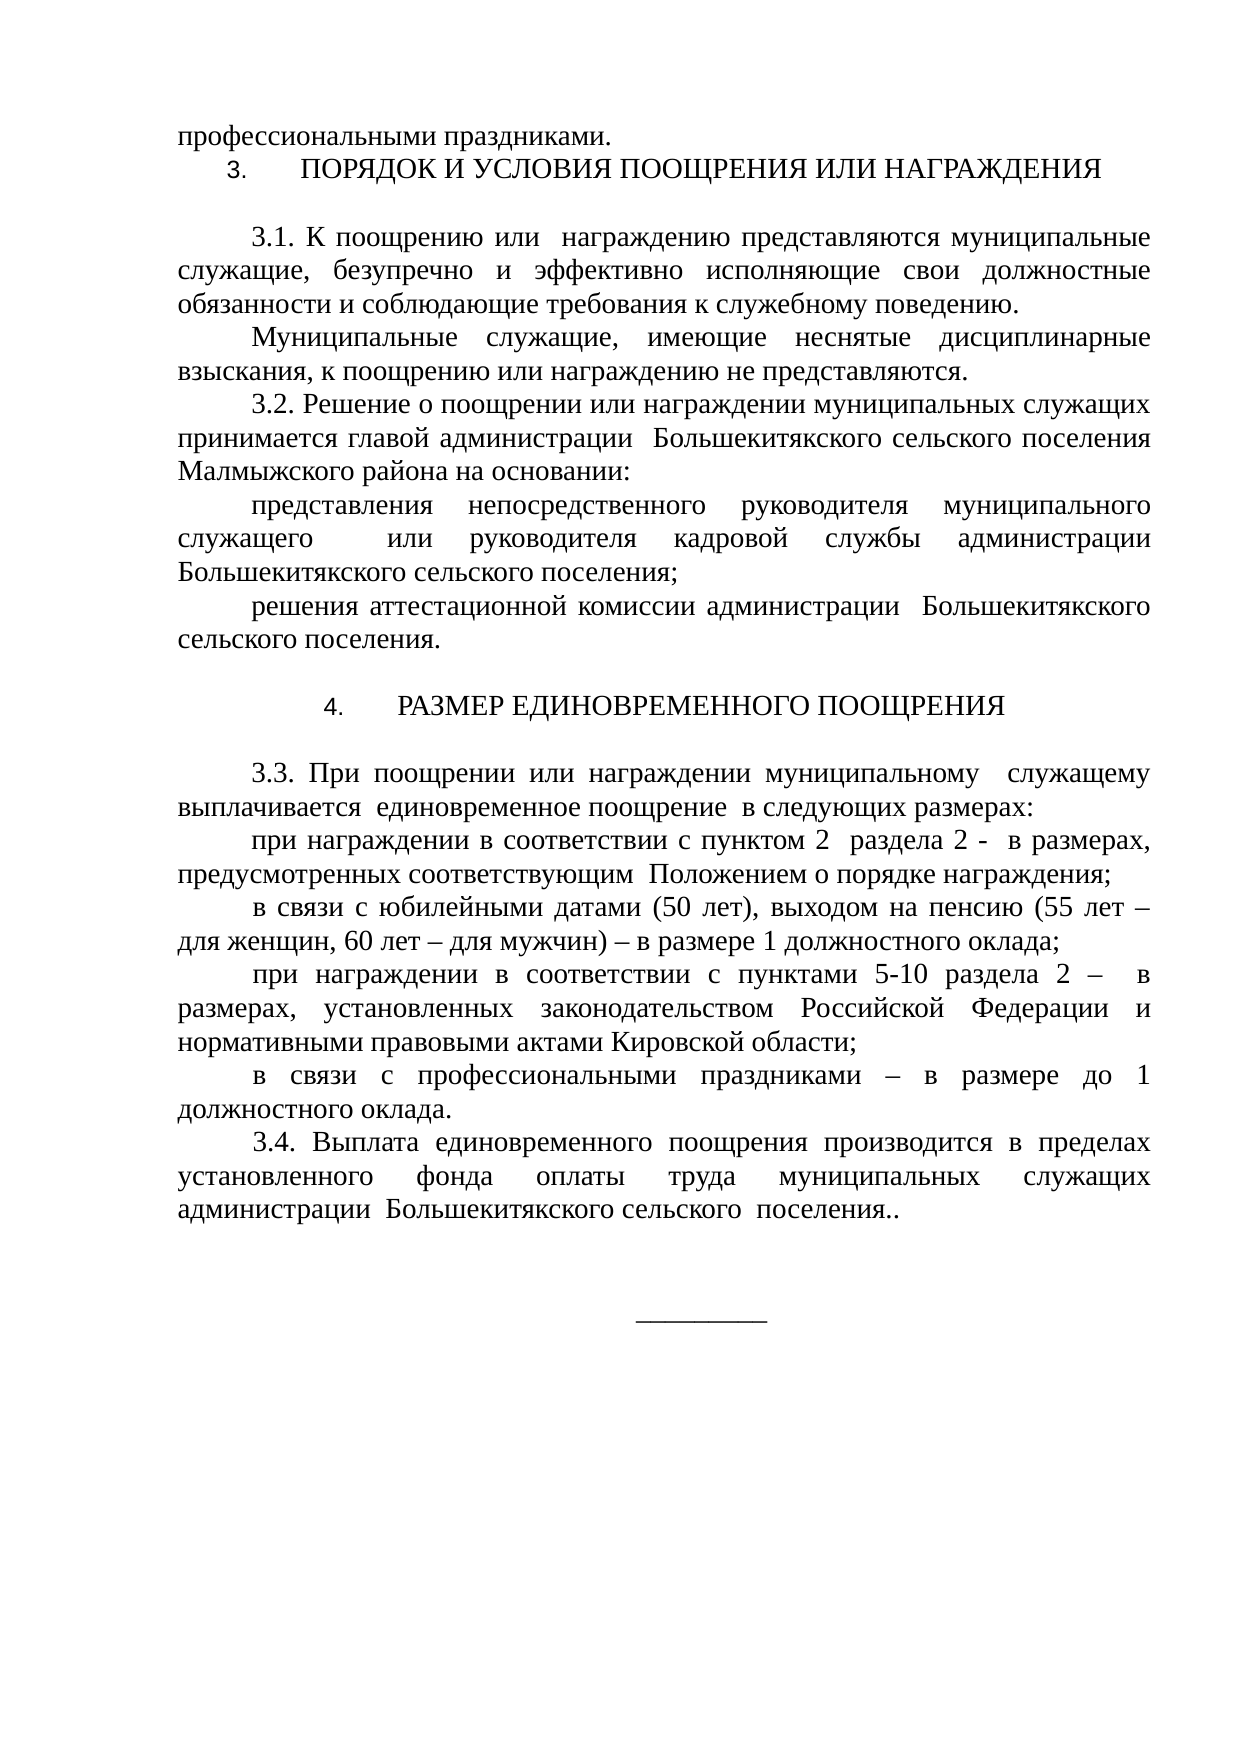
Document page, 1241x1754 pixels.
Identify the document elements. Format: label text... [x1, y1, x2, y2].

text _________ [177, 1292, 1152, 1326]
text при награждении в соответствии с пунктом 2 раздела 2 - в размерах, предусмотренных соответствующим Положением о порядке награждения; [177, 822, 1152, 889]
text 3.1. К поощрению или награждению представляются муниципальные служащие, безупречно и эффективно исполняющие свои должностные обязанности и соблюдающие требования к служебному поведению. [177, 219, 1152, 319]
text Муниципальные служащие, имеющие неснятые дисциплинарные взыскания, к поощрению или награждению не представляются. [177, 319, 1152, 386]
text 3.2. Решение о поощрении или награждении муниципальных служащих принимается главой администрации Большекитякского сельского поселения Малмыжского района на основании: [177, 386, 1152, 487]
text 3.3. При поощрении или награждении муниципальному служащему выплачивается единовременное поощрение в следующих размерах: [177, 755, 1152, 822]
text решения аттестационной комиссии администрации Большекитякского сельского поселения. [177, 588, 1152, 655]
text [177, 118, 1152, 152]
text в связи с юбилейными датами (50 лет), выходом на пенсию (55 лет – для женщин, 60 лет – для мужчин) – в размере 1 должностного оклада; [177, 889, 1152, 957]
list РАЗМЕР ЕДИНОВРЕМЕННОГО ПООЩРЕНИЯ [177, 688, 1152, 722]
text 3.4. Выплата единовременного поощрения производится в пределах установленного фонда оплаты труда муниципальных служащих администрации Большекитякского сельского поселения.. [177, 1124, 1152, 1225]
text в связи с профессиональными праздниками – в размере до 1 должностного оклада. [177, 1057, 1152, 1124]
list ПОРЯДОК И УСЛОВИЯ ПООЩРЕНИЯ ИЛИ НАГРАЖДЕНИЯ [177, 152, 1152, 185]
text представления непосредственного руководителя муниципального служащего или руководителя кадровой службы администрации Большекитякского сельского поселения; [177, 487, 1152, 588]
text при награждении в соответствии с пунктами 5-10 раздела 2 – в размерах, установленных законодательством Российской Федерации и нормативными правовыми актами Кировской области; [177, 957, 1152, 1057]
